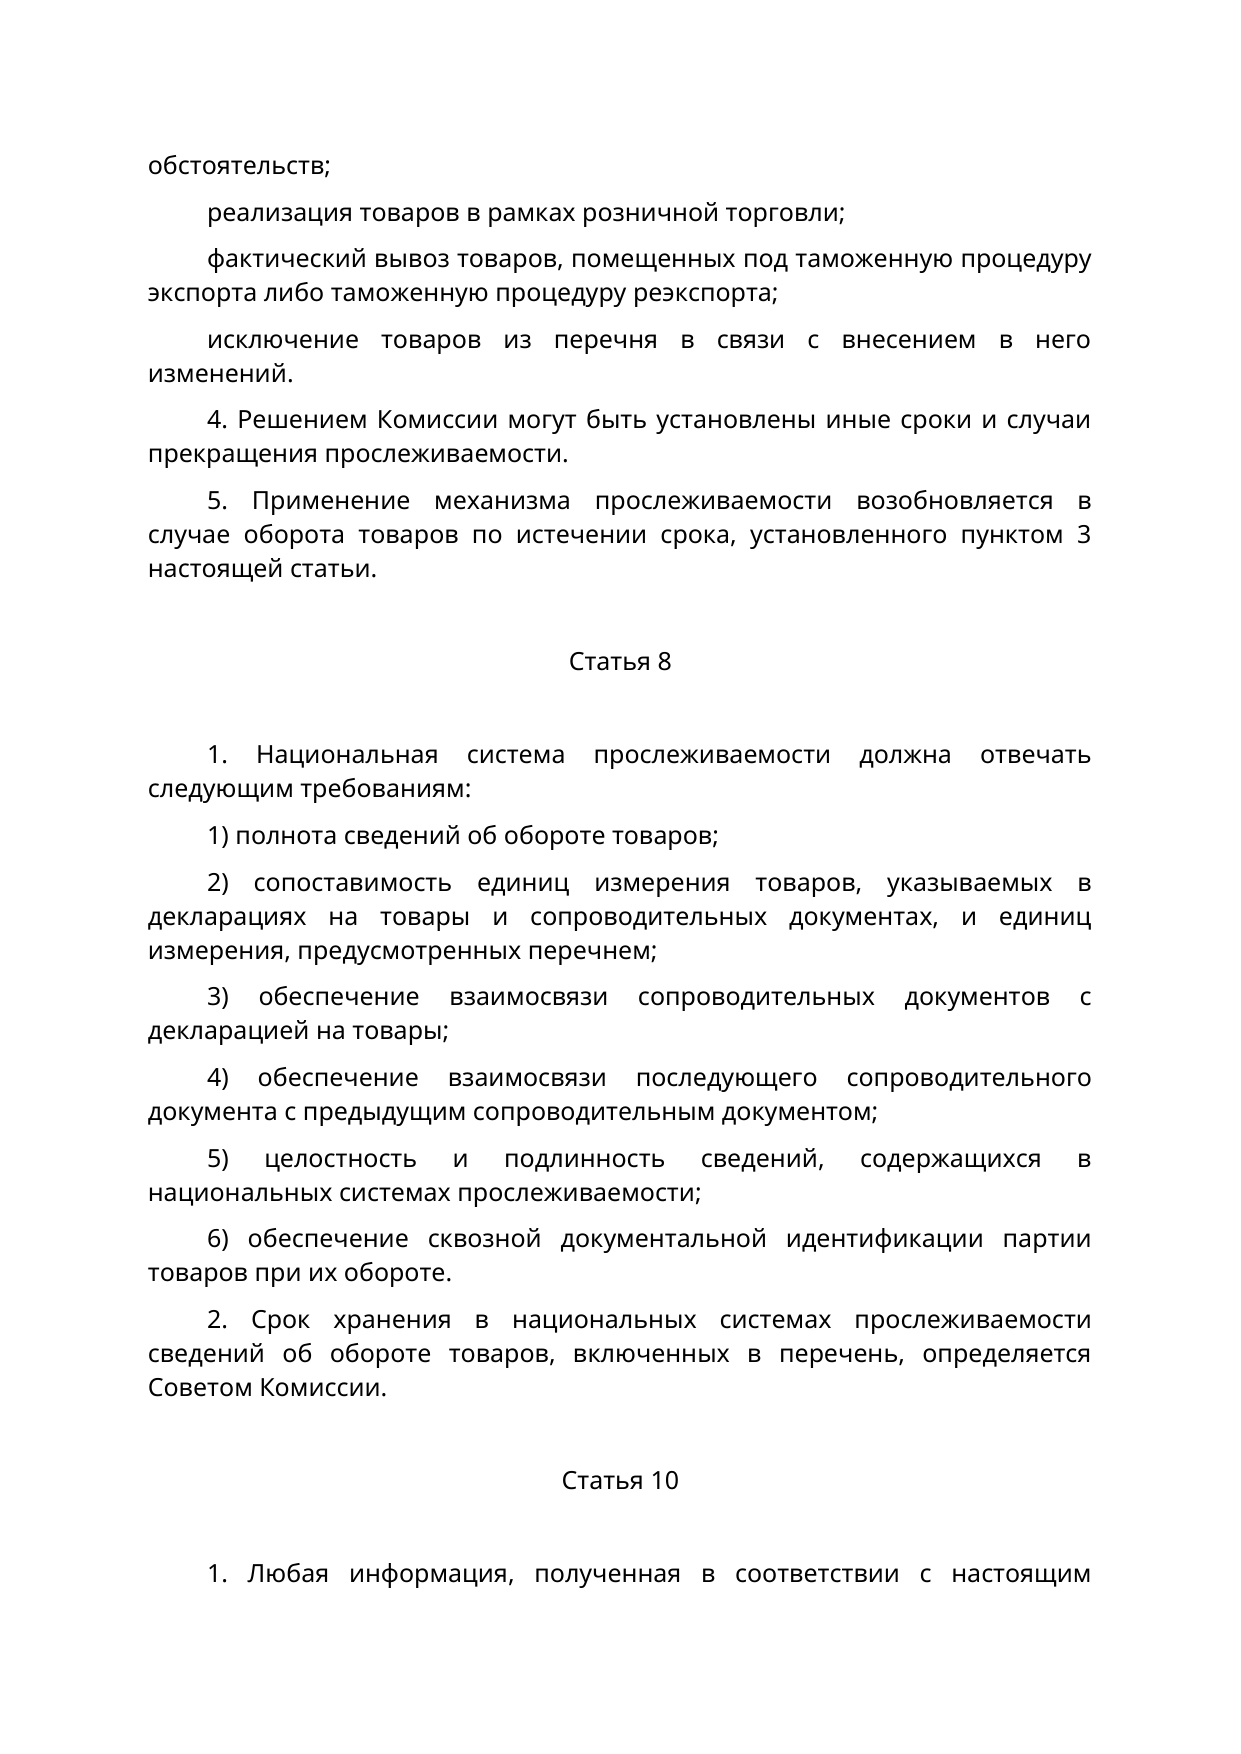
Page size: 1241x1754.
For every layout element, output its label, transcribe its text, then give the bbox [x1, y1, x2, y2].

text 1. Национальная система прослеживаемости должна отвечать следующим требованиям: [148, 737, 1092, 805]
text исключение товаров из перечня в связи с внесением в него изменений. [148, 321, 1092, 389]
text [148, 148, 1092, 182]
text реализация товаров в рамках розничной торговли; [148, 194, 1092, 228]
text 2. Срок хранения в национальных системах прослеживаемости сведений об обороте товаров, включенных в перечень, определяется Советом Комиссии. [148, 1301, 1092, 1404]
text 4. Решением Комиссии могут быть установлены иные сроки и случаи прекращения прослеживаемости. [148, 402, 1092, 470]
text 3) обеспечение взаимосвязи сопроводительных документов с декларацией на товары; [148, 979, 1092, 1047]
text 5) целостность и подлинность сведений, содержащихся в национальных системах прослеживаемости; [148, 1140, 1092, 1208]
text 6) обеспечение сквозной документальной идентификации партии товаров при их обороте. [148, 1221, 1092, 1289]
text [148, 1556, 1092, 1590]
text 5. Применение механизма прослеживаемости возобновляется в случае оборота товаров по истечении срока, установленного пунктом 3 настоящей статьи. [148, 483, 1092, 585]
text Статья 8 [148, 644, 1092, 678]
text фактический вывоз товаров, помещенных под таможенную процедуру экспорта либо таможенную процедуру реэкспорта; [148, 241, 1092, 309]
text 2) сопоставимость единиц измерения товаров, указываемых в декларациях на товары и сопроводительных документах, и единиц измерения, предусмотренных перечнем; [148, 864, 1092, 966]
text Статья 9 [148, 1463, 1092, 1497]
text 1) полнота сведений об обороте товаров; [148, 818, 1092, 852]
text 4) обеспечение взаимосвязи последующего сопроводительного документа с предыдущим сопроводительным документом; [148, 1059, 1092, 1128]
